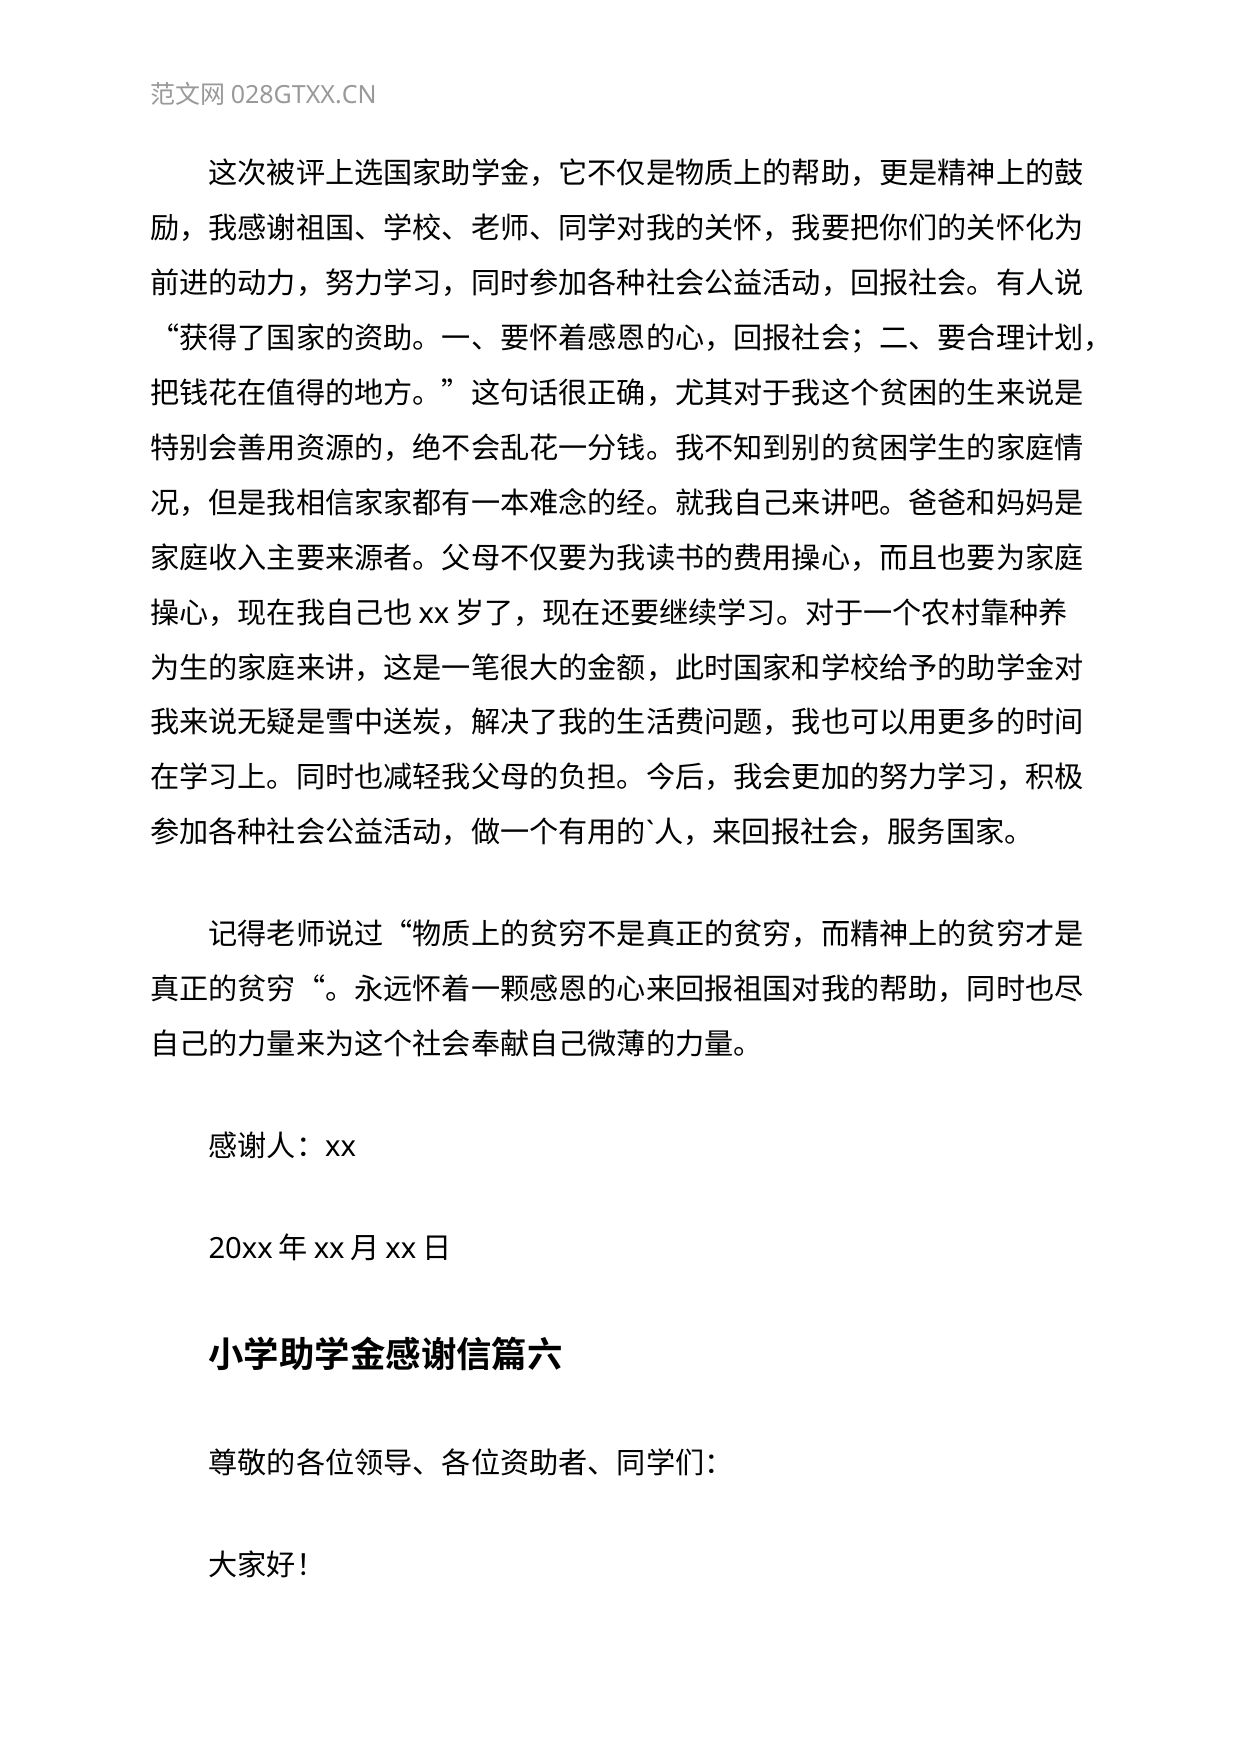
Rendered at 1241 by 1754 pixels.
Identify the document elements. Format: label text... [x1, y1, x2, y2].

text 感谢人：xx [150, 1122, 1090, 1165]
text 记得老师说过“物质上的贫穷不是真正的贫穷，而精神上的贫穷才是真正的贫穷“。永远怀着一颗感恩的心来回报祖国对我的帮助，同时也尽自己的力量来为这个社会奉献自己微薄的力量。 [150, 911, 1090, 1063]
text 大家好！ [150, 1542, 1090, 1584]
text 20xx年xx月xx日 [150, 1224, 1090, 1267]
text 小学助学金感谢信篇六 [150, 1326, 1090, 1378]
text 这次被评上选国家助学金，它不仅是物质上的帮助，更是精神上的鼓励，我感谢祖国、学校、老师、同学对我的关怀，我要把你们的关怀化为前进的动力，努力学习，同时参加各种社会公益活动，回报社会。有人说“获得了国家的资助。一、要怀着感恩的心，回报社会；二、要合理计划，把钱花在值得的地方。”这句话很正确，尤其对于我这个贫困的生来说是特别会善用资源的，绝不会乱花一分钱。我不知到别的贫困学生的家庭情况，但是我相信家家都有一本难念的经。就我自己来讲吧。爸爸和妈妈是家庭收入主要来源者。父母不仅要为我读书的费用操心，而且也要为家庭操心，现在我自己也xx岁了，现在还要继续学习。对于一个农村靠种养为生的家庭来讲，这是一笔很大的金额，此时国家和学校给予的助学金对我来说无疑是雪中送炭，解决了我的生活费问题，我也可以用更多的时间在学习上。同时也减轻我父母的负担。今后，我会更加的努力学习，积极参加各种社会公益活动，做一个有用的`人，来回报社会，服务国家。 [150, 150, 1090, 851]
text 尊敬的各位领导、各位资助者、同学们： [150, 1440, 1090, 1482]
